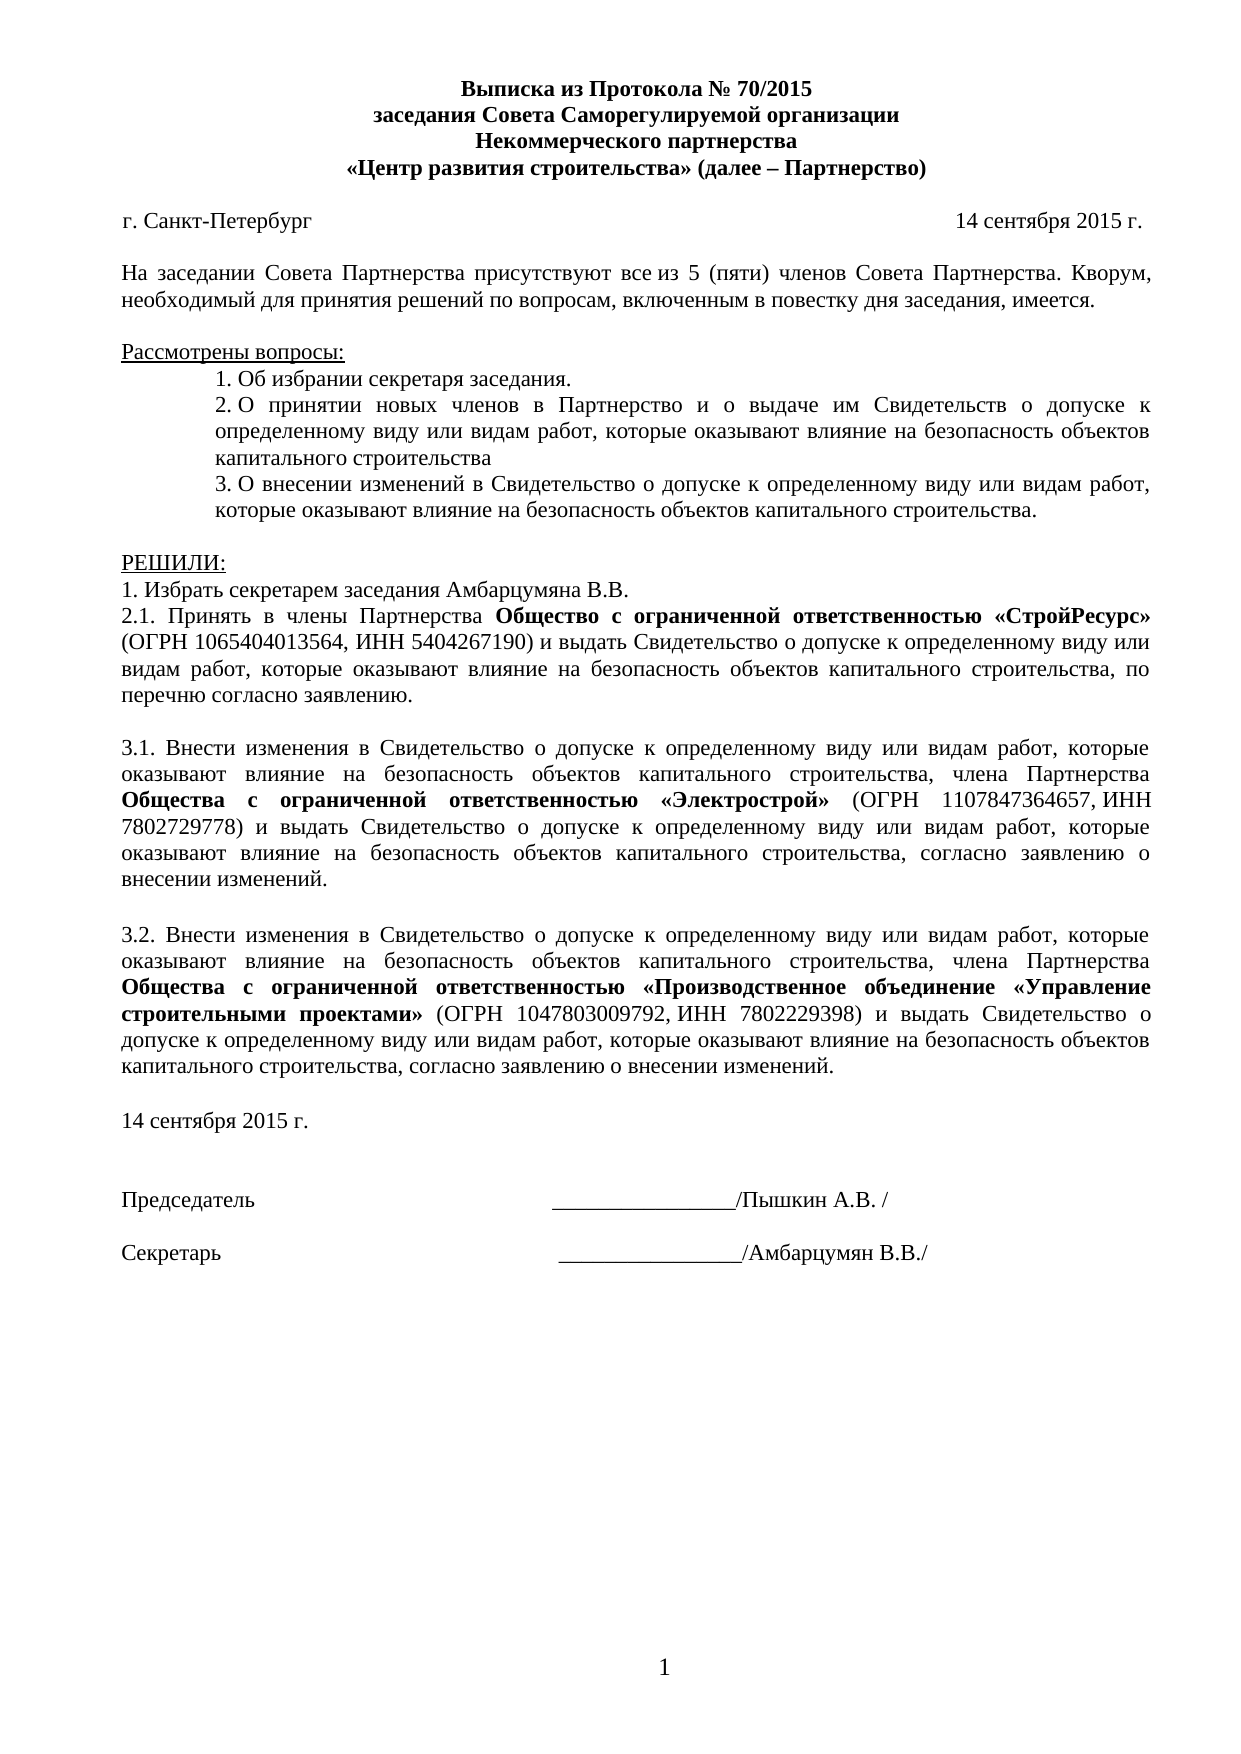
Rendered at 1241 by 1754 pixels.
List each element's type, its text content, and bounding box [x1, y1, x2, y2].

text 1. Избрать секретарем заседания Амбарцумяна В.В. [121, 576, 1152, 602]
text 3.1. Внести изменения в Свидетельство о допуске к определенному виду или видам работ, которые оказывают влияние на безопасность объектов капитального строительства, члена Партнерства Общества с ограниченной ответственностью «Электрострой» (ОГРН 1107847364657, ИНН 7802729778) и выдать Свидетельство о допуске к определенному виду или видам работ, которые оказывают влияние на безопасность объектов капитального строительства, согласно заявлению о внесении изменений. [121, 734, 1152, 892]
text заседания Совета Саморегулируемой организации [121, 101, 1152, 128]
text Рассмотрены вопросы: [121, 338, 1152, 365]
text Выписка из Протокола № 70/2015 [121, 75, 1152, 101]
text 14 сентября 2015 г. [121, 1107, 1152, 1134]
text 2.1. Принять в члены Партнерства Общество с ограниченной ответственностью «СтройРесурс» (ОГРН 1065404013564, ИНН 5404267190) и выдать Свидетельство о допуске к определенному виду или видам работ, которые оказывают влияние на безопасность объектов капитального строительства, по перечню согласно заявлению. [121, 602, 1152, 707]
text 3. О внесении изменений в Свидетельство о допуске к определенному виду или видам работ, которые оказывают влияние на безопасность объектов капитального строительства. [215, 470, 1152, 523]
text «Центр развития строительства» (далее – Партнерство) [121, 154, 1152, 180]
text На заседании Совета Партнерства присутствуют все из 5 (пяти) членов Совета Партнерства. Кворум, необходимый для принятия решений по вопросам, включенным в повестку дня заседания, имеется. [121, 259, 1152, 312]
table_header г. Санкт-Петербург [111, 207, 632, 233]
text 3.2. Внести изменения в Свидетельство о допуске к определенному виду или видам работ, которые оказывают влияние на безопасность объектов капитального строительства, члена Партнерства Общества с ограниченной ответственностью «Производственное объединение «Управление строительными проектами» (ОГРН 1047803009792, ИНН 7802229398) и выдать Свидетельство о допуске к определенному виду или видам работ, которые оказывают влияние на безопасность объектов капитального строительства, согласно заявлению о внесении изменений. [121, 921, 1152, 1079]
table_header 14 сентября 2015 г. [633, 207, 1154, 233]
text Некоммерческого партнерства [121, 128, 1152, 154]
text 1. Об избрании секретаря заседания. [215, 365, 1152, 391]
text Председатель ________________/Пышкин А.В. / [121, 1187, 1152, 1213]
text Секретарь ________________/Амбарцумян В.В./ [121, 1239, 1152, 1266]
text 2. О принятии новых членов в Партнерство и о выдаче им Свидетельств о допуске к определенному виду или видам работ, которые оказывают влияние на безопасность объектов капитального строительства [215, 391, 1152, 470]
text РЕШИЛИ: [121, 549, 1152, 576]
